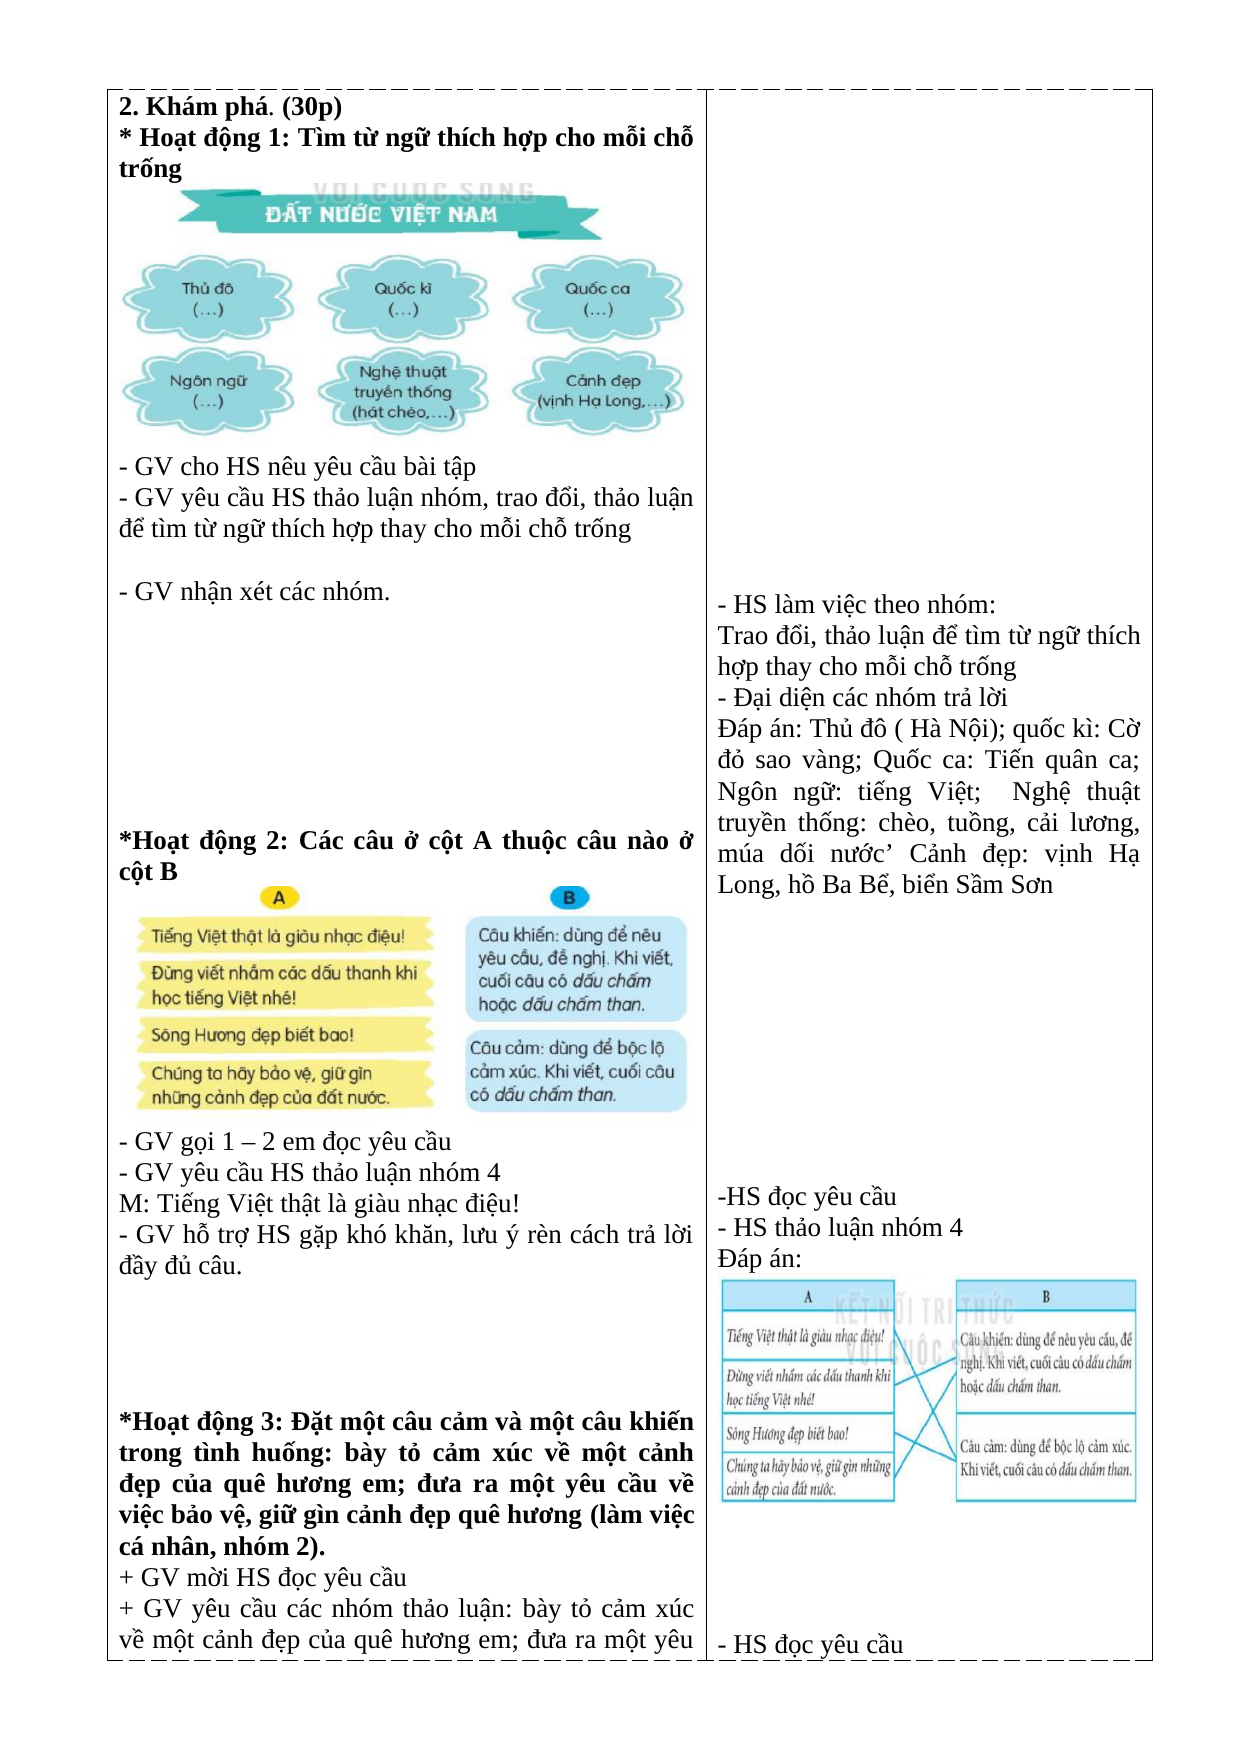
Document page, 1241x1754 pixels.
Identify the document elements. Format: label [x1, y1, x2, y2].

table_cell [707, 89, 1152, 1660]
picture [118, 886, 695, 1125]
picture [118, 183, 695, 451]
table_cell [108, 89, 706, 1660]
picture [717, 1273, 1141, 1504]
picture [567, 896, 575, 905]
